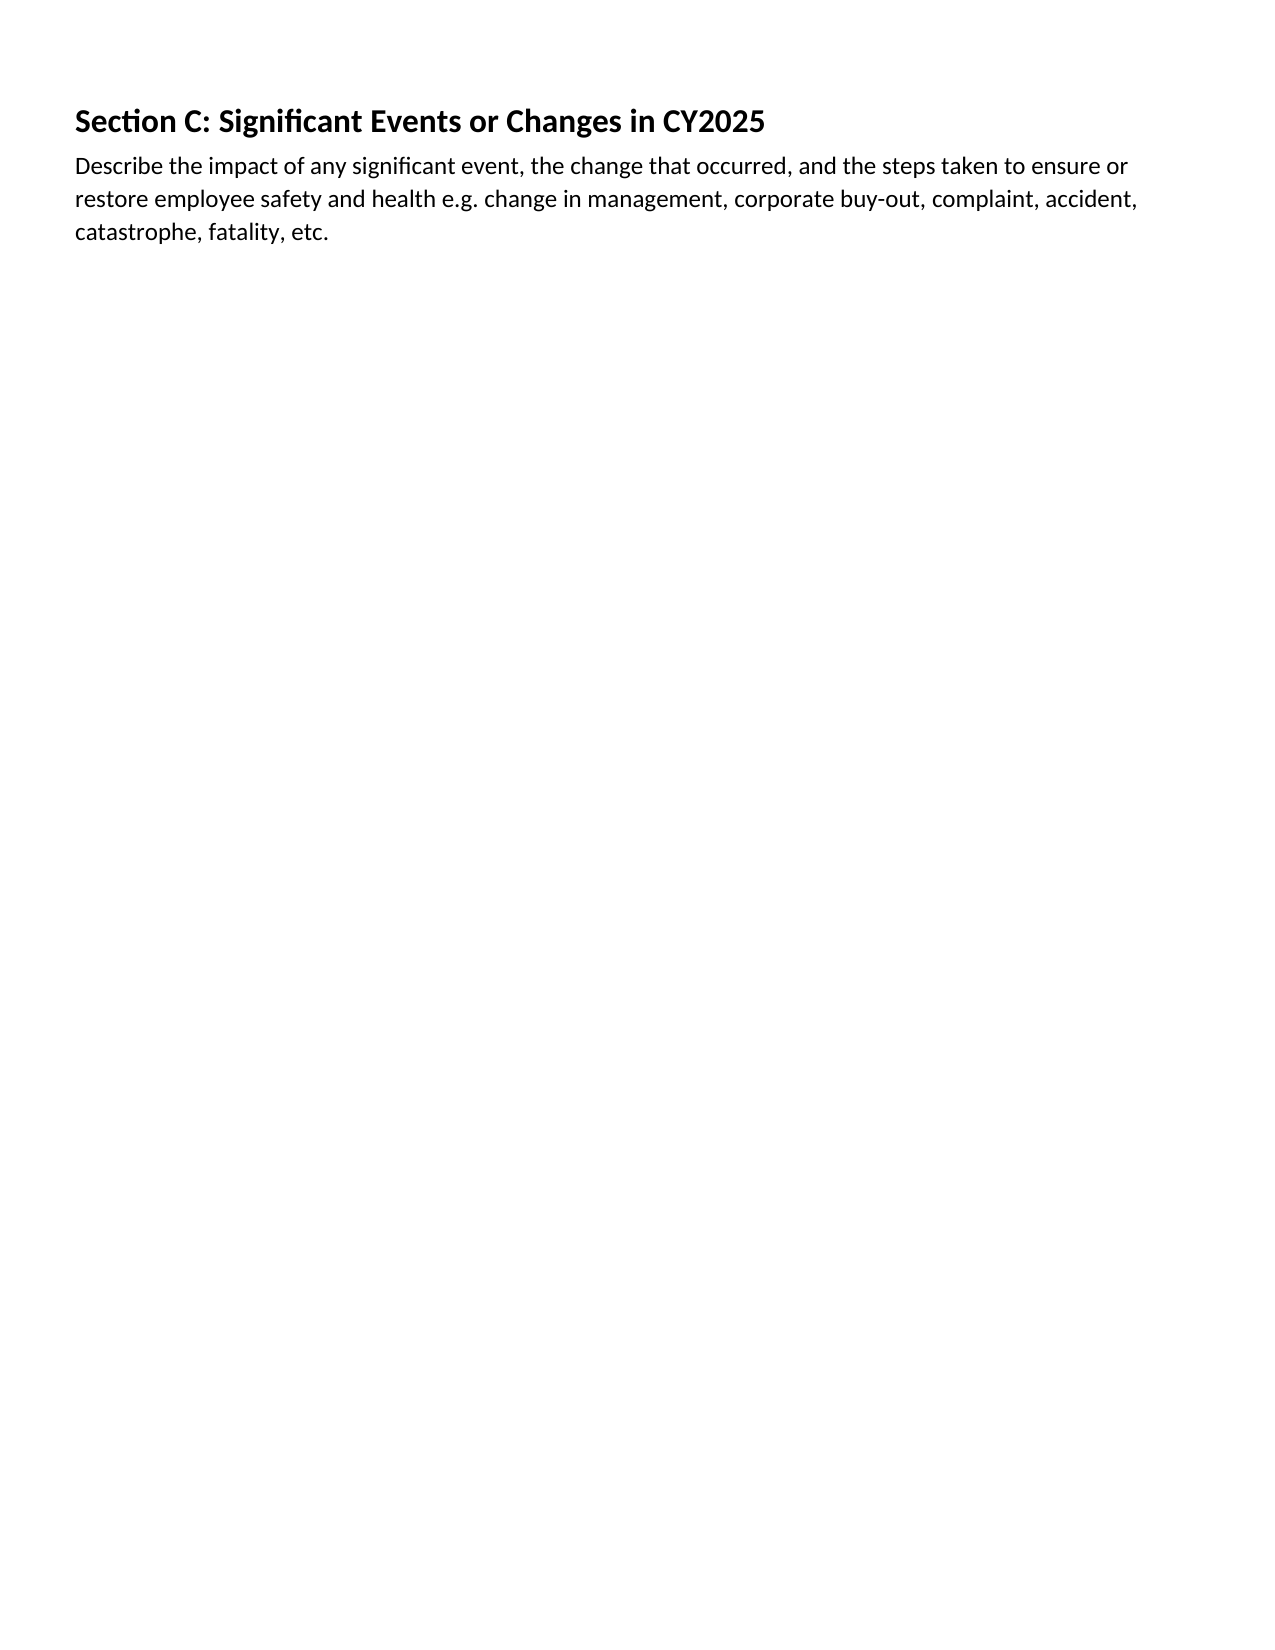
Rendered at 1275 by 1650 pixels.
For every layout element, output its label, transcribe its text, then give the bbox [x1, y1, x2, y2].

subtitle Section C: Significant Events or Changes in CY2025 [75, 100, 1200, 141]
text Describe the impact of any significant event, the change that occurred, and the steps taken to ensure or restore employee safety and health e.g. change in management, corporate buy-out, complaint, accident, catastrophe, fatality, etc. [75, 150, 1200, 247]
